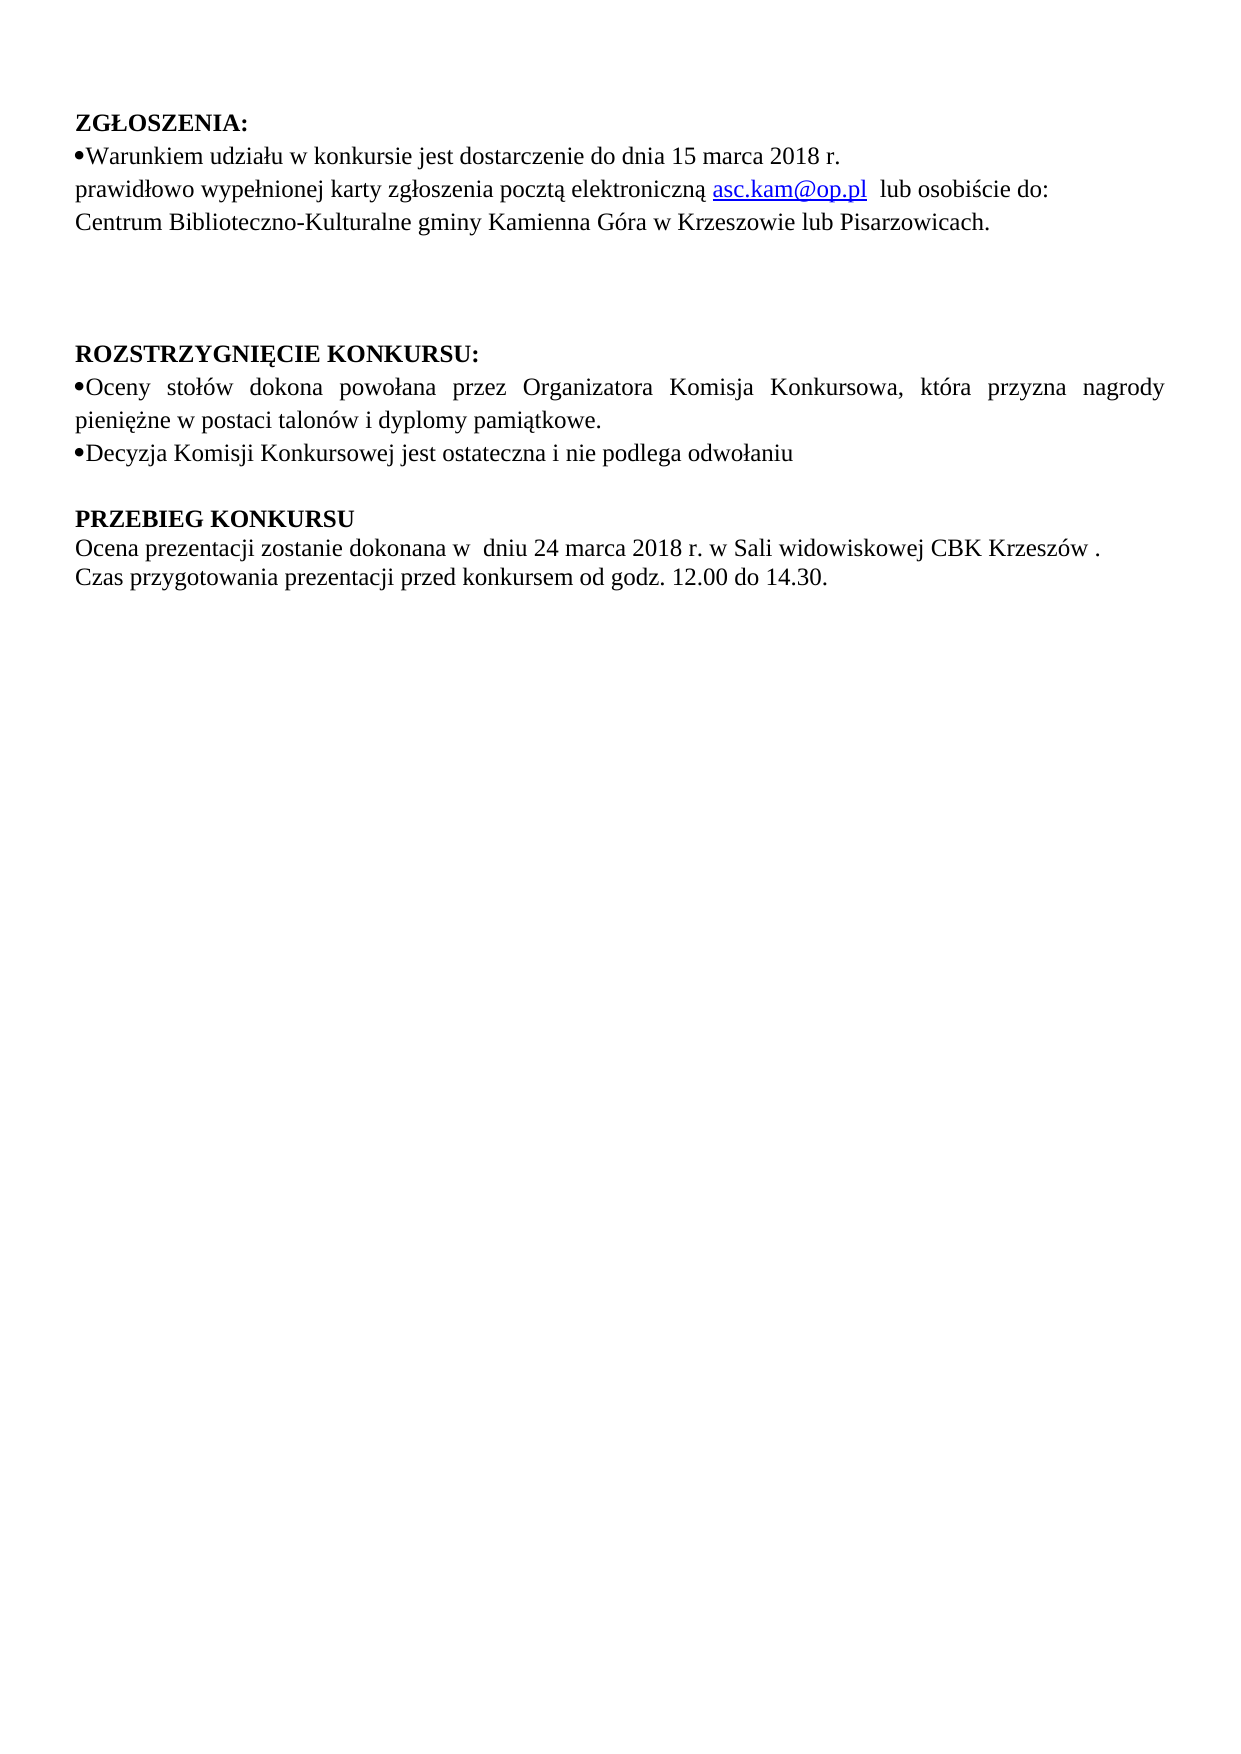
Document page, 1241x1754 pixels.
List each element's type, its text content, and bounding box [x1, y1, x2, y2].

text prawidłowo wypełnionej karty zgłoszenia pocztą elektroniczną asc.kam@op.pl lub osobiście do: [75, 174, 1165, 203]
text PRZEBIEG KONKURSU [75, 504, 1165, 533]
text Warunkiem udziału w konkursie jest dostarczenie do dnia 15 marca 2018 r. [75, 141, 1165, 170]
text ZGŁOSZENIA: [75, 108, 1165, 137]
text Ocena prezentacji zostanie dokonana w dniu 24 marca 2018 r. w Sali widowiskowej CBK Krzeszów . [75, 533, 1165, 562]
text Centrum Biblioteczno-Kulturalne gminy Kamienna Góra w Krzeszowie lub Pisarzowicach. [75, 207, 1165, 236]
text ROZSTRZYGNIĘCIE KONKURSU: [75, 339, 1165, 368]
text Decyzja Komisji Konkursowej jest ostateczna i nie podlega odwołaniu [75, 438, 1165, 467]
text Oceny stołów dokona powołana przez Organizatora Komisja Konkursowa, która przyzna nagrody pieniężne w postaci talonów i dyplomy pamiątkowe. [75, 372, 1165, 434]
text Czas przygotowania prezentacji przed konkursem od godz. 12.00 do 14.30. [75, 562, 1165, 591]
